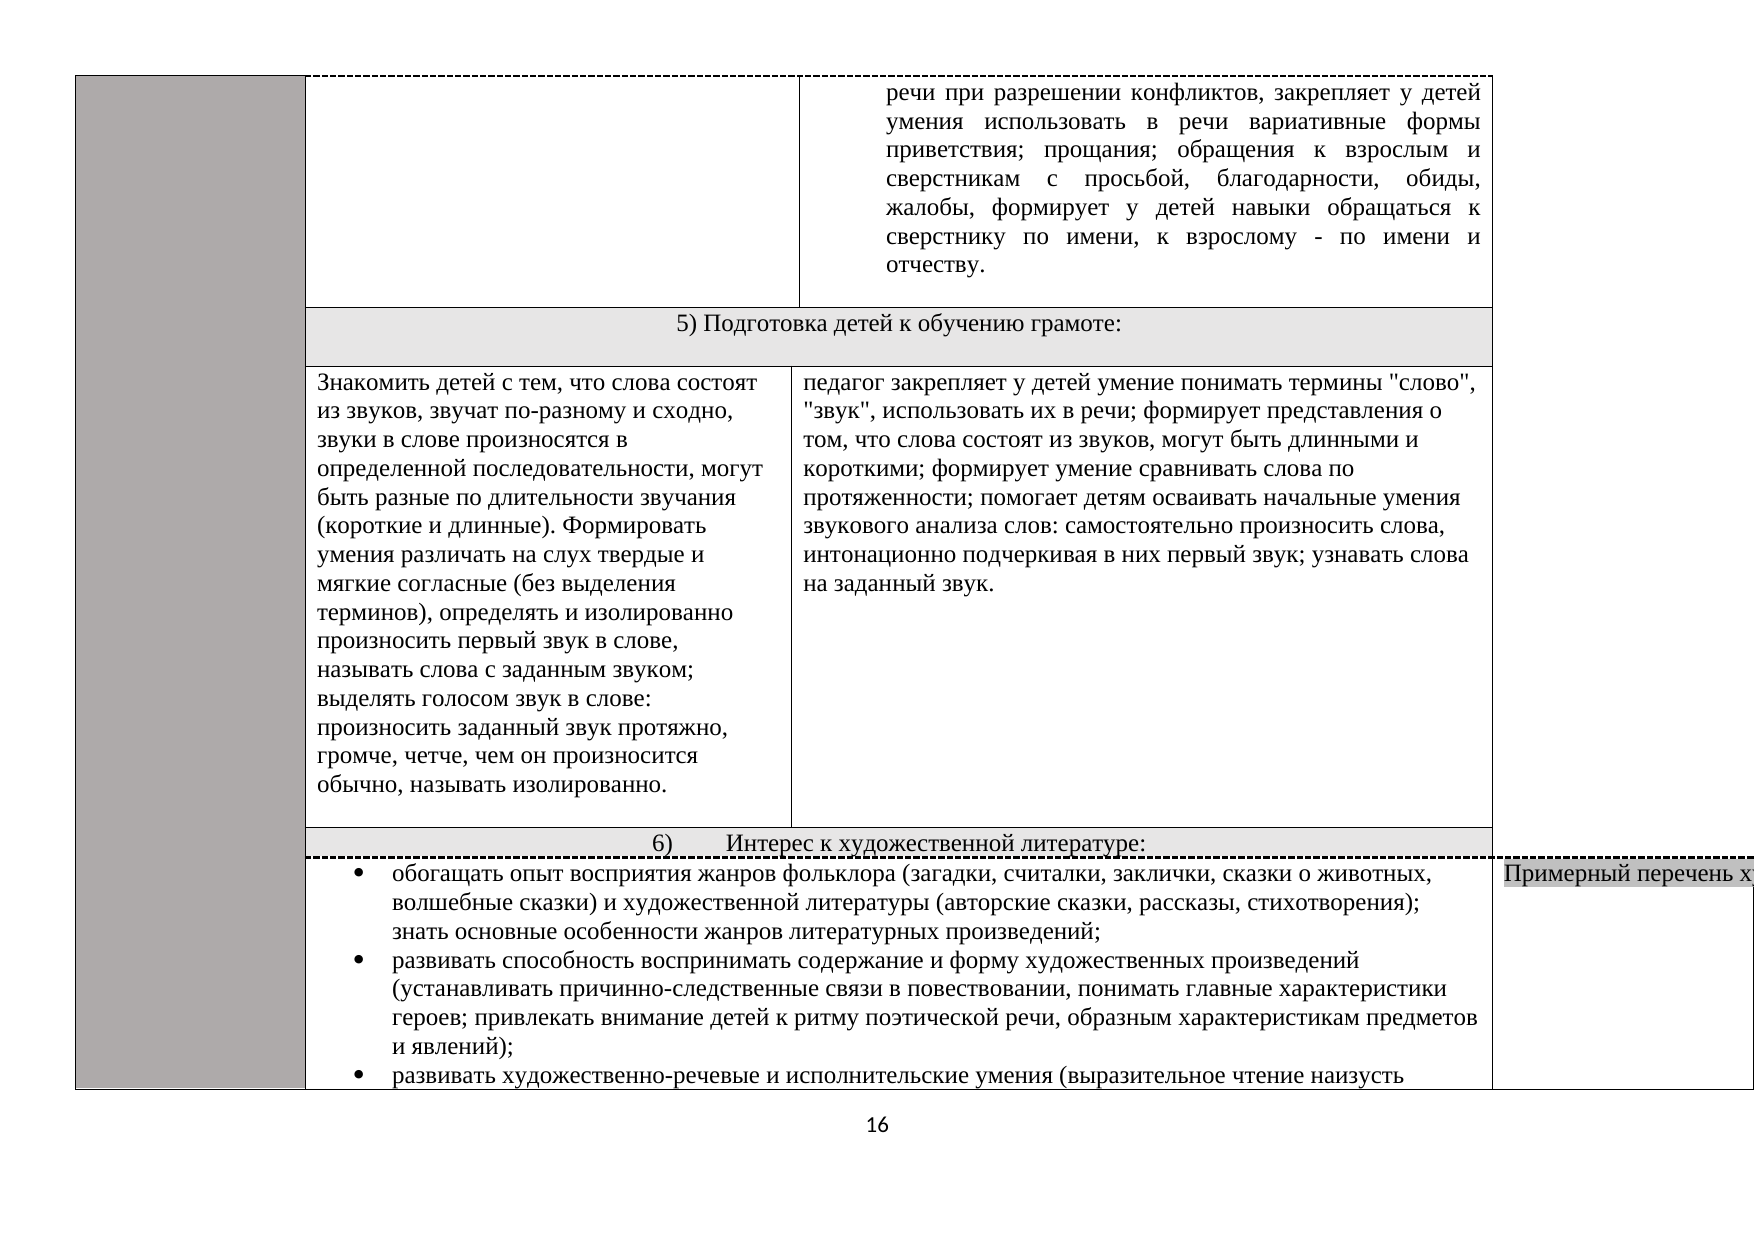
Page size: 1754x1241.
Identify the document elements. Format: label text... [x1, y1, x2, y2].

table_cell педагог закрепляет у детей умение понимать термины "слово", "звук", использовать их в речи; формирует представления о том, что слова состоят из звуков, могут быть длинными и короткими; формирует умение сравнивать слова по протяженности; помогает детям осваивать начальные умения звукового анализа слов: самостоятельно произносить слова, интонационно подчеркивая в них первый звук; узнавать слова на заданный звук. [792, 367, 1492, 827]
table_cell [306, 856, 1492, 1088]
table_cell Знакомить детей с тем, что слова состоят из звуков, звучат по-разному и сходно, звуки в слове произносятся в определенной последовательности, могут быть разные по длительности звучания (короткие и длинные). Формировать умения различать на слух твердые и мягкие согласные (без выделения терминов), определять и изолированно произносить первый звук в слове, называть слова с заданным звуком; выделять голосом звук в слове: произносить заданный звук протяжно, громче, четче, чем он произносится обычно, называть изолированно. [306, 367, 791, 827]
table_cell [800, 75, 1492, 307]
table_cell 5) Подготовка детей к обучению грамоте: [306, 308, 1492, 366]
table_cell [306, 75, 799, 307]
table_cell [1493, 856, 1753, 1088]
table_cell 6) Интерес к художественной литературе: [306, 828, 1492, 856]
